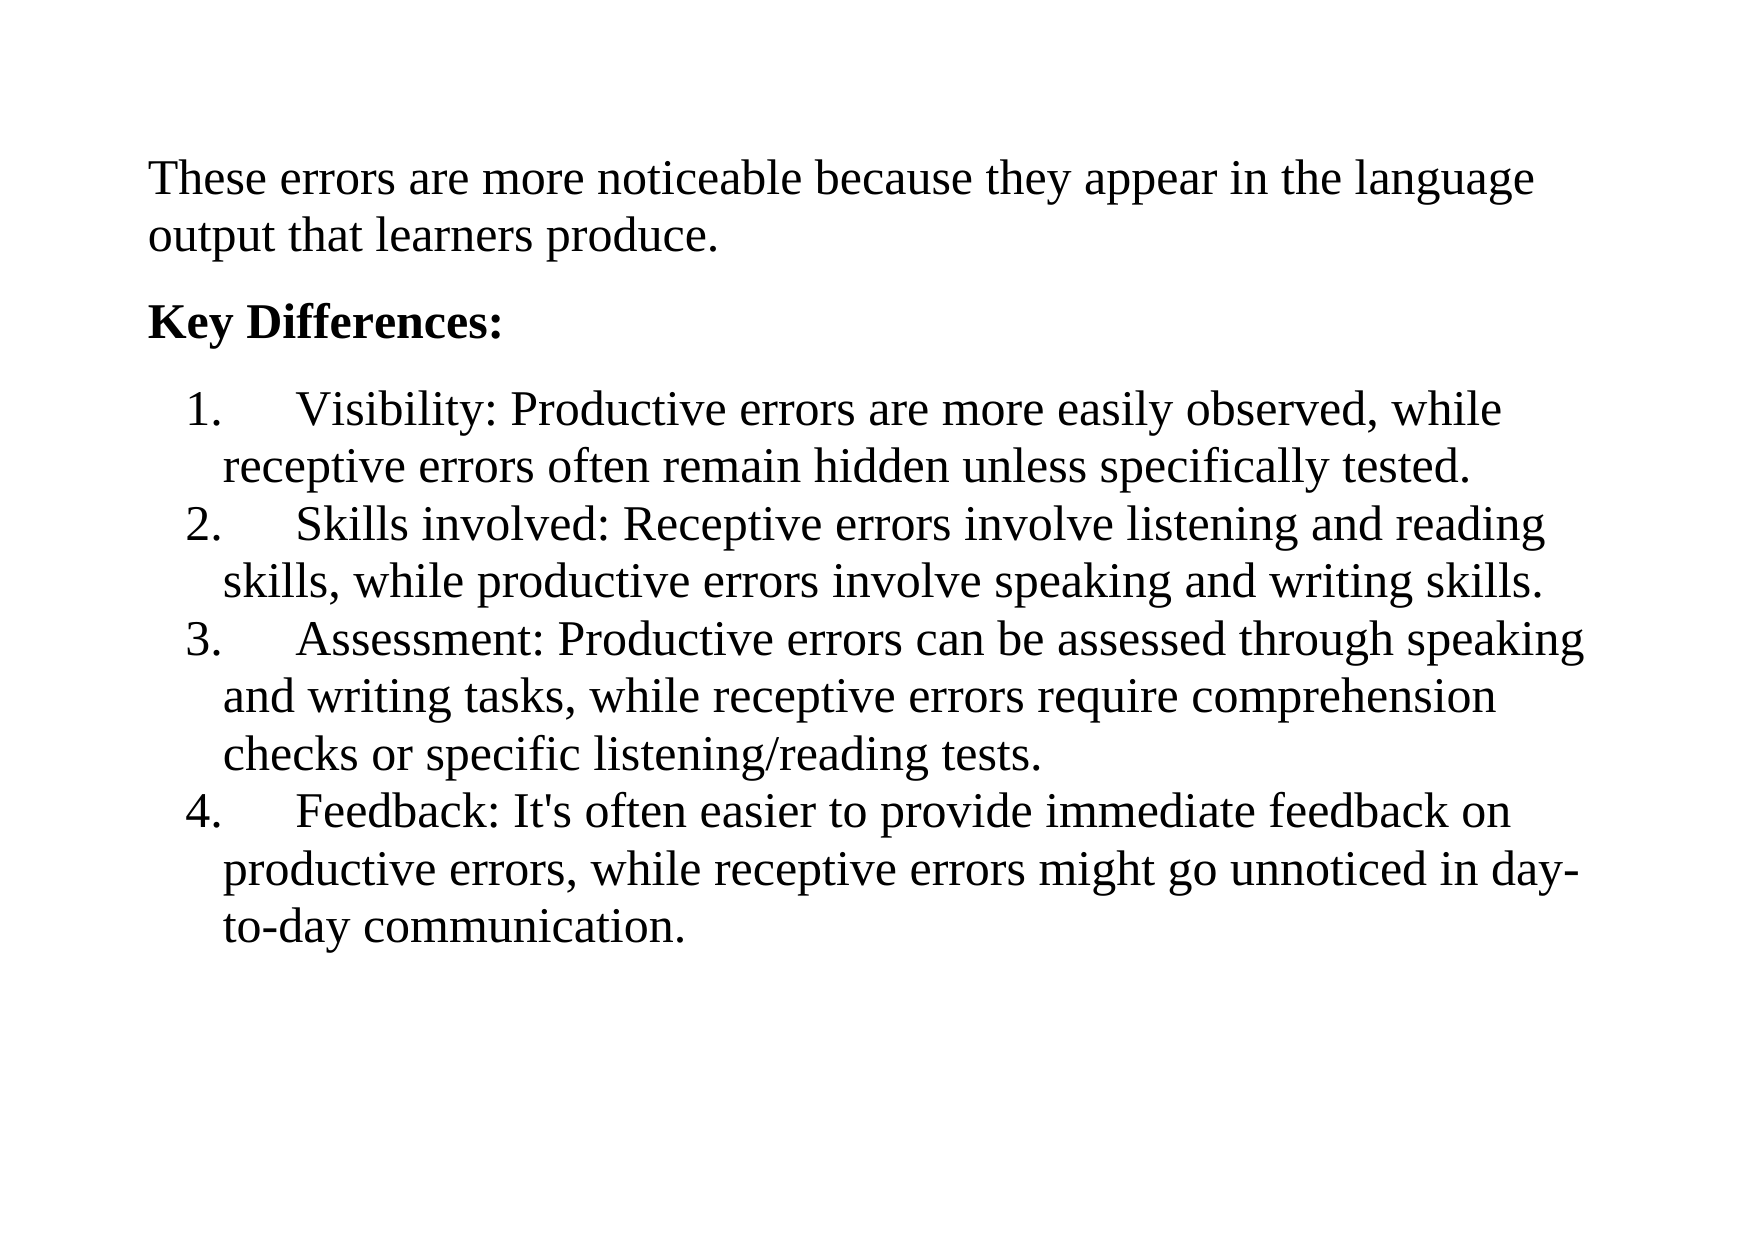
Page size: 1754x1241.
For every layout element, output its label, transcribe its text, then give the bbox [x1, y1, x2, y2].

text These errors are more noticeable because they appear in the language output that learners produce. [148, 148, 1606, 263]
list Assessment: Productive errors can be assessed through speaking and writing tasks, while receptive errors require comprehension checks or specific listening/reading tests. [185, 608, 1606, 781]
text Key Differences: [148, 292, 1606, 349]
list Skills involved: Receptive errors involve listening and reading skills, while productive errors involve speaking and writing skills. [185, 493, 1606, 608]
list Feedback: It's often easier to provide immediate feedback on productive errors, while receptive errors might go unnoticed in day-to-day communication. [185, 781, 1606, 953]
list Visibility: Productive errors are more easily observed, while receptive errors often remain hidden unless specifically tested. [185, 378, 1606, 493]
